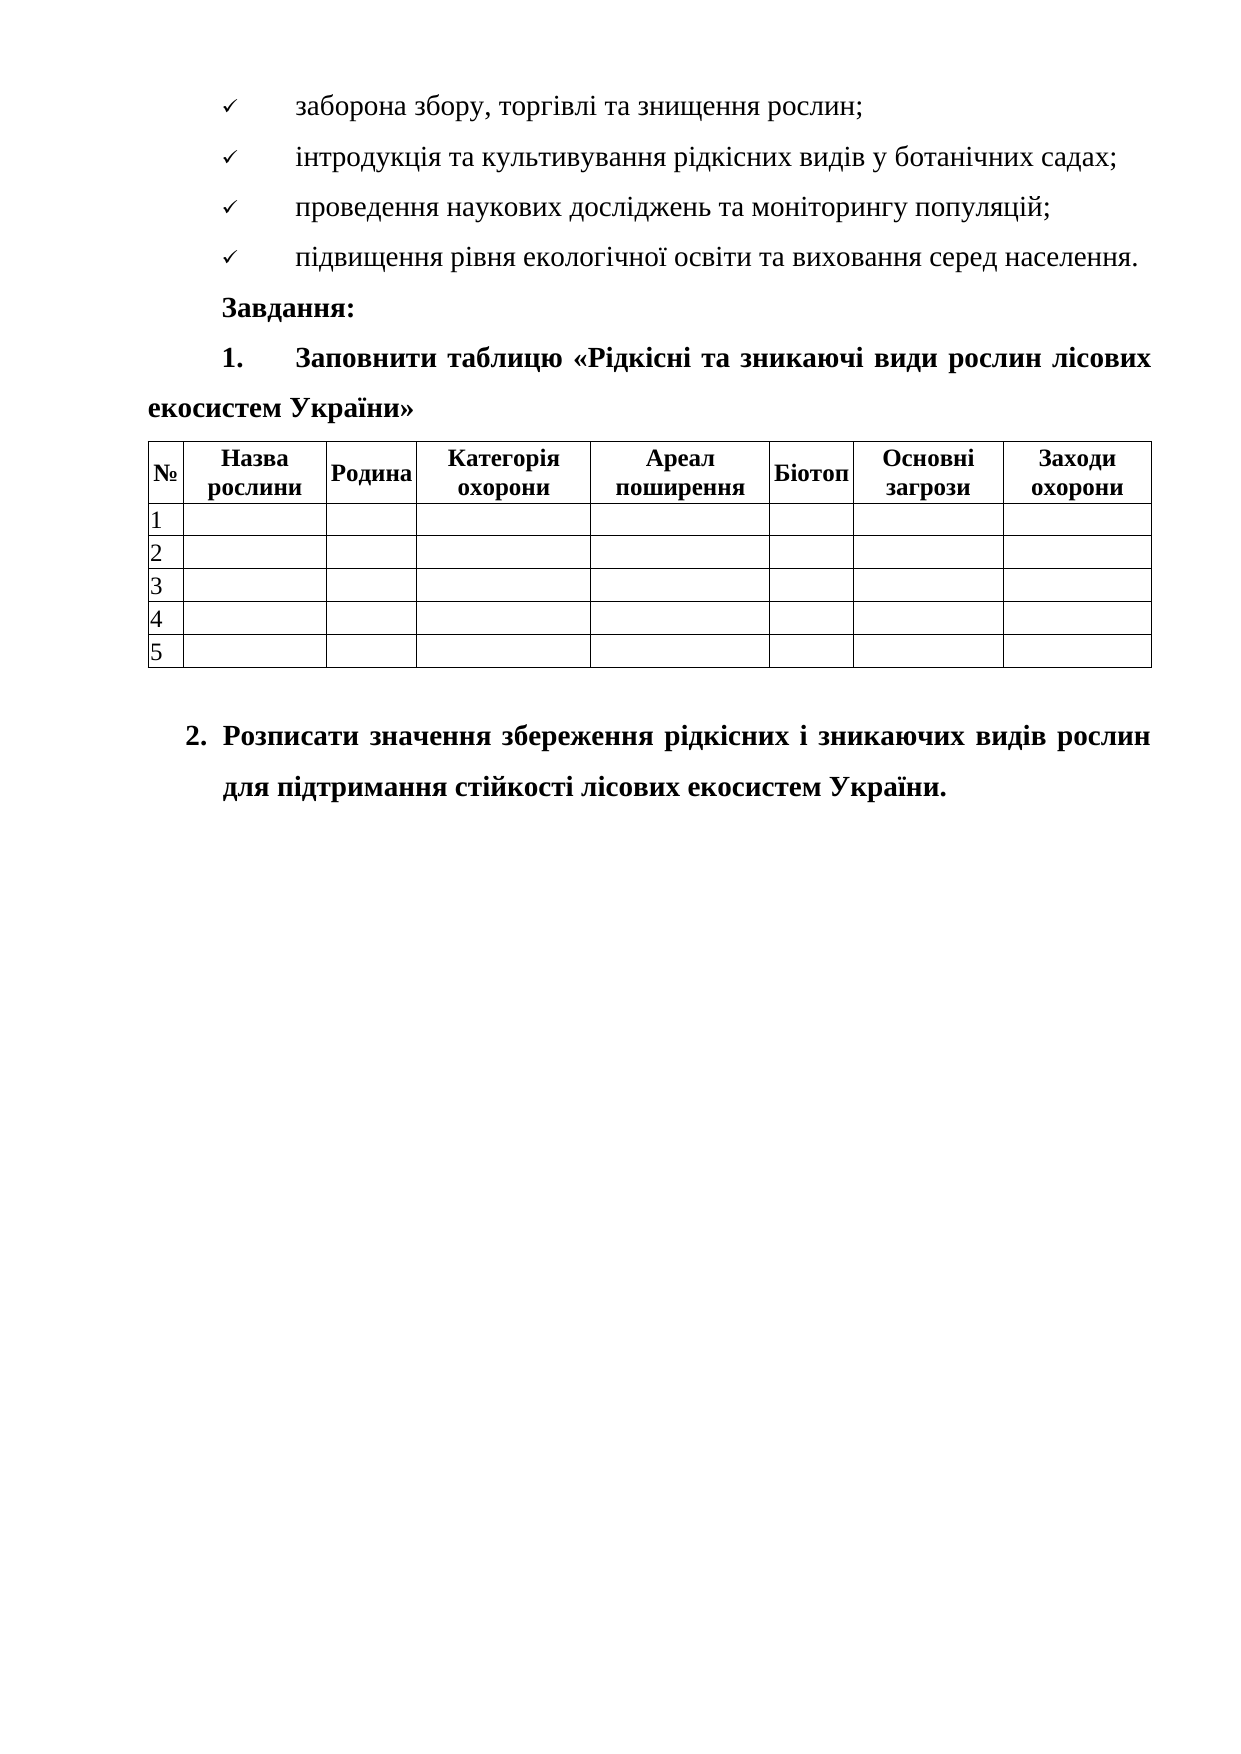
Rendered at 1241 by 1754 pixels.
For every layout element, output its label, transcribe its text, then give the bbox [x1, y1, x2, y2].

table_cell [591, 569, 769, 601]
table_cell [327, 504, 416, 535]
table_cell [770, 504, 853, 535]
table_cell [591, 602, 769, 634]
table_cell 3 [149, 569, 183, 601]
text Завдання: [148, 290, 1152, 323]
table_cell [1004, 635, 1151, 667]
list проведення наукових досліджень та моніторингу популяцій; [148, 189, 1152, 223]
list Заповнити таблицю «Рідкісні та зникаючі види рослин лісових екосистем України» [148, 340, 1152, 424]
table_header Ареал поширення [591, 442, 769, 502]
table_cell [184, 602, 326, 634]
table_cell [1004, 536, 1151, 568]
list заборона збору, торгівлі та знищення рослин; [148, 88, 1152, 122]
table_cell 4 [149, 602, 183, 634]
table_cell [327, 602, 416, 634]
table_header № [149, 442, 183, 502]
table_cell [417, 602, 590, 634]
table_cell [184, 536, 326, 568]
table_header Біотоп [770, 442, 853, 502]
table_cell [184, 504, 326, 535]
table_cell [770, 536, 853, 568]
table_cell [770, 602, 853, 634]
list підвищення рівня екологічної освіти та виховання серед населення. [148, 239, 1152, 273]
table_header Заходи охорони [1004, 442, 1151, 502]
table_cell [591, 635, 769, 667]
table_header Категорія охорони [417, 442, 590, 502]
table_cell [591, 536, 769, 568]
table_cell [417, 504, 590, 535]
table_cell [591, 504, 769, 535]
table_cell [327, 635, 416, 667]
table_cell [184, 569, 326, 601]
table_cell [184, 635, 326, 667]
table_cell 1 [149, 504, 183, 535]
table_cell [854, 504, 1003, 535]
table_cell [1004, 602, 1151, 634]
table_cell [417, 635, 590, 667]
table_cell [417, 569, 590, 601]
table_cell [417, 536, 590, 568]
table_header Родина [327, 442, 416, 502]
table_cell 2 [149, 536, 183, 568]
list Розписати значення збереження рідкісних і зникаючих видів рослин для підтримання стійкості лісових екосистем України. [185, 718, 1152, 802]
table_cell [770, 635, 853, 667]
table_cell [1004, 504, 1151, 535]
table_header Назва рослини [184, 442, 326, 502]
table_cell [770, 569, 853, 601]
table_cell [854, 635, 1003, 667]
table_cell [1004, 569, 1151, 601]
table_cell [854, 536, 1003, 568]
table_cell [854, 602, 1003, 634]
table_cell [854, 569, 1003, 601]
table_cell [327, 569, 416, 601]
table_cell [327, 536, 416, 568]
table_header Основні загрози [854, 442, 1003, 502]
table_cell 5 [149, 635, 183, 667]
list інтродукція та культивування рідкісних видів у ботанічних садах; [148, 139, 1152, 172]
